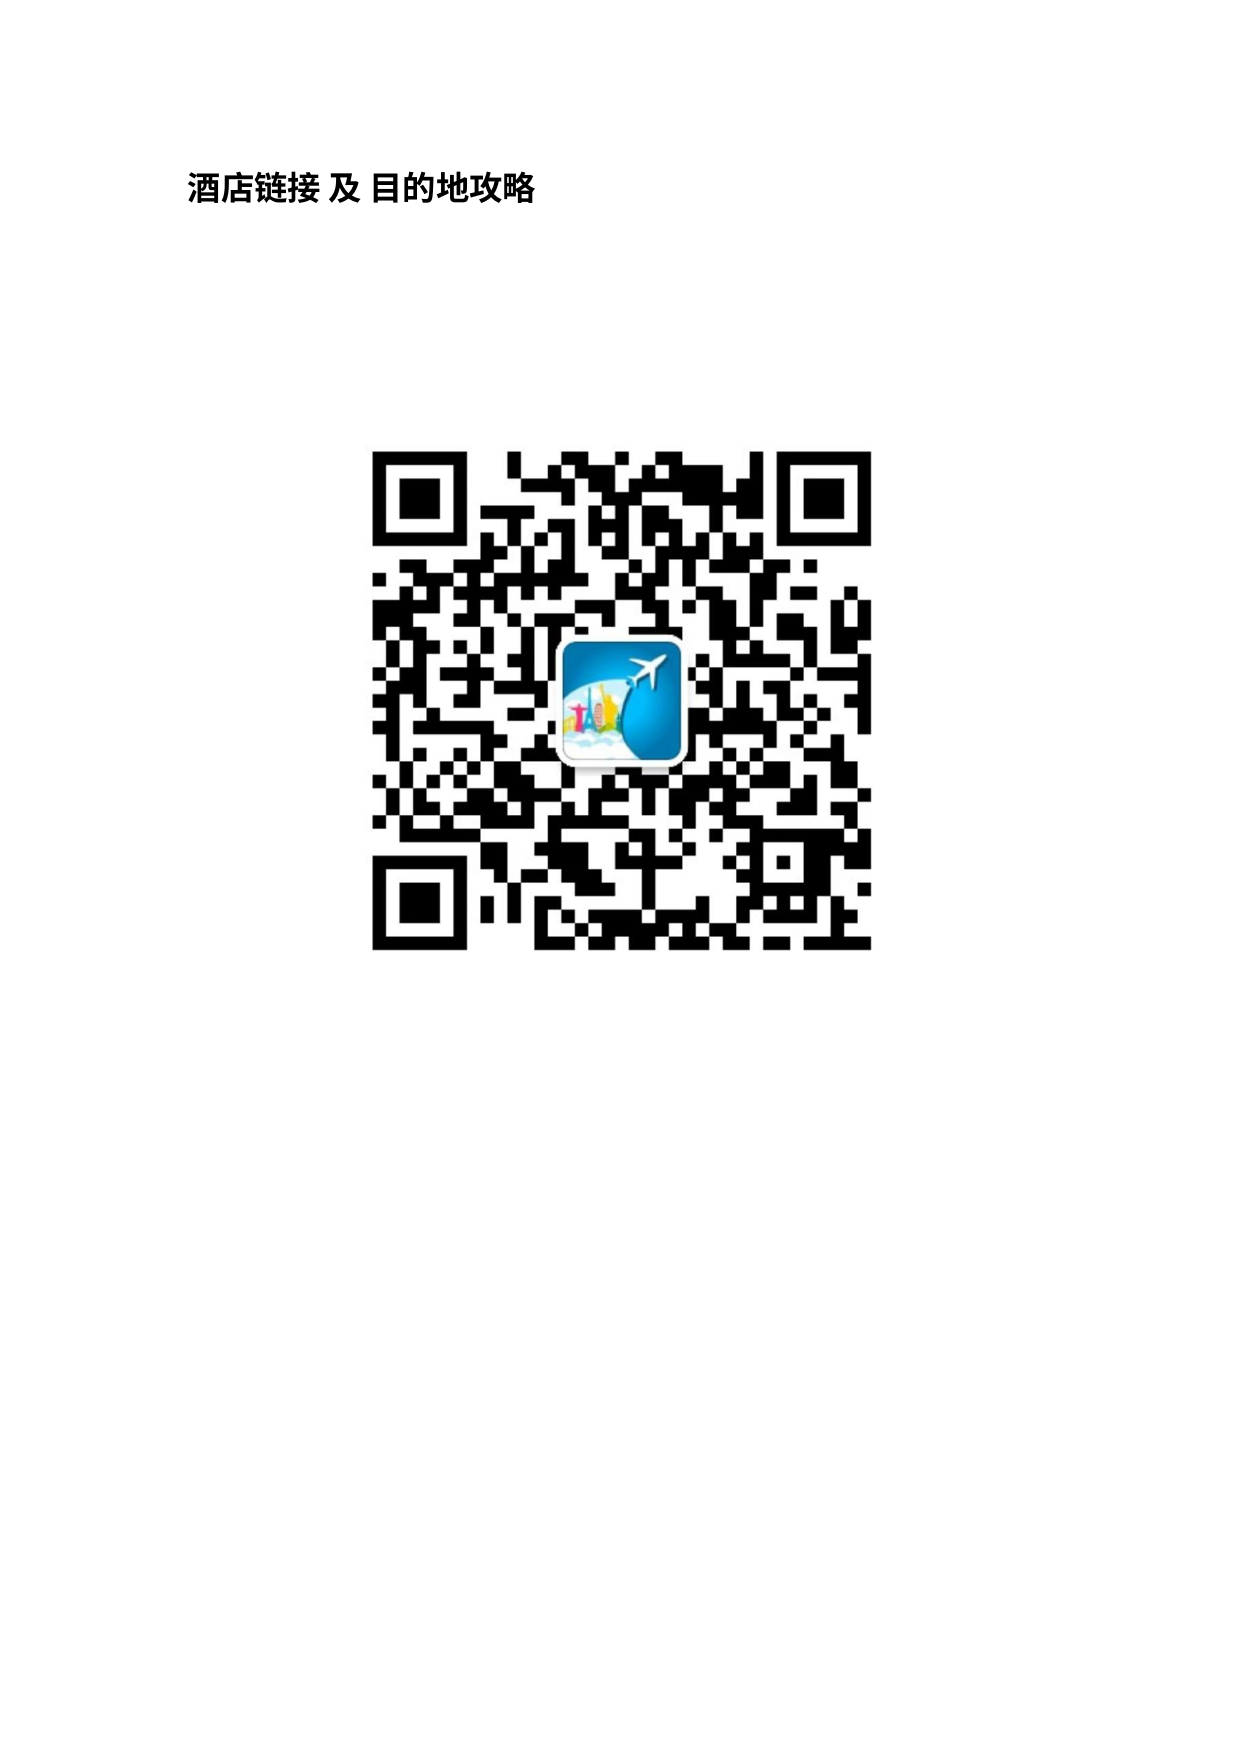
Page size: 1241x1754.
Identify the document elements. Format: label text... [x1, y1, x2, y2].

picture [332, 411, 908, 987]
text 酒店链接 及 目的地攻略 [187, 162, 1053, 210]
